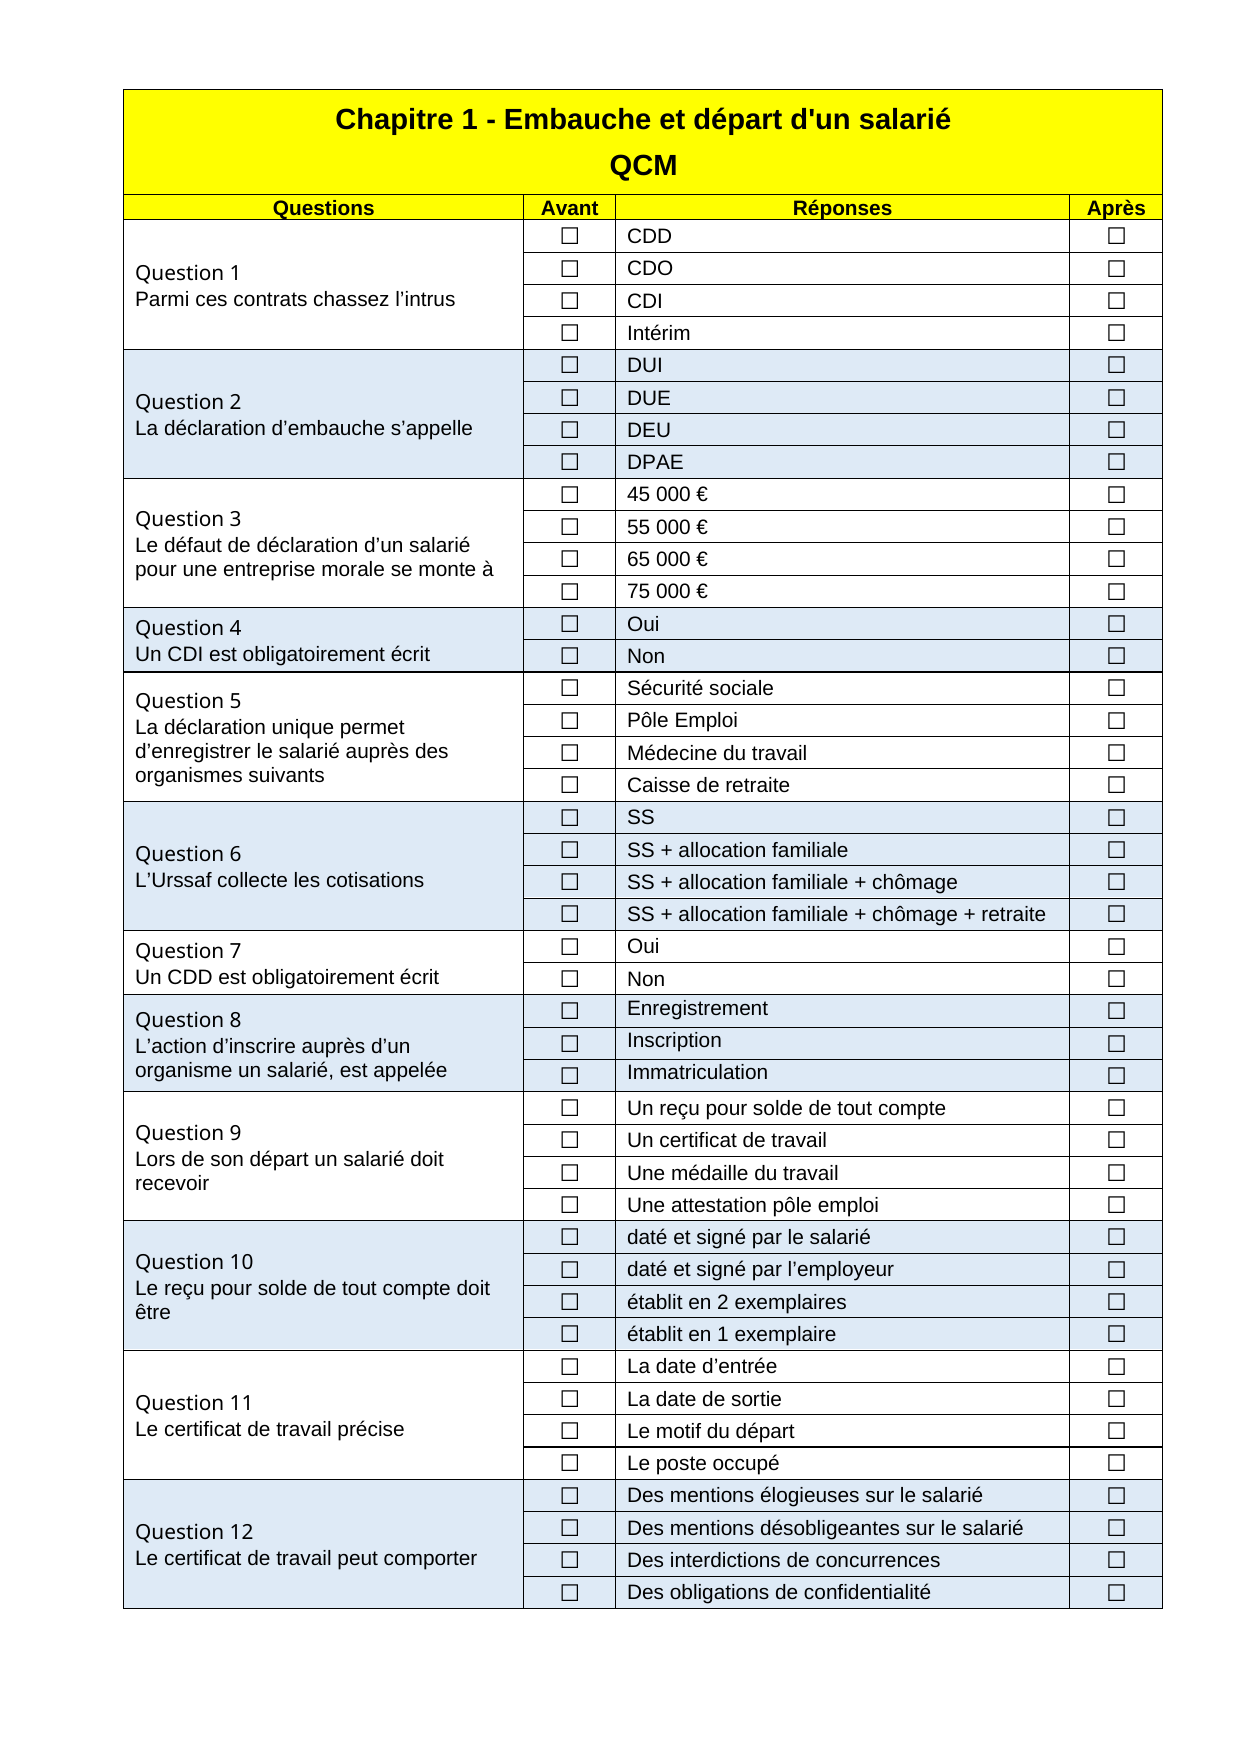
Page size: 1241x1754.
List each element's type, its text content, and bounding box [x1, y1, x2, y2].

table_cell La date d’entrée [616, 1351, 1069, 1382]
table_cell SS + allocation familiale [616, 834, 1069, 865]
table_cell Le motif du départ [616, 1415, 1069, 1446]
table_cell CDD [616, 220, 1069, 252]
table_cell Après [1070, 195, 1162, 219]
table_cell Un reçu pour solde de tout compte [616, 1092, 1069, 1123]
table_cell Question 10 Le reçu pour solde de tout compte doit être [124, 1221, 523, 1349]
table_cell établit en 1 exemplaire [616, 1318, 1069, 1349]
table_cell Intérim [616, 317, 1069, 348]
table_cell Question 11 Le certificat de travail précise [124, 1351, 523, 1479]
table_cell daté et signé par l’employeur [616, 1254, 1069, 1285]
table_cell Le poste occupé [616, 1448, 1069, 1479]
table_cell daté et signé par le salarié [616, 1221, 1069, 1253]
table_cell Question 4 Un CDI est obligatoirement écrit [124, 608, 523, 671]
table_cell Questions [124, 195, 523, 219]
table_cell Question 12 Le certificat de travail peut comporter [124, 1480, 523, 1608]
table_cell DPAE [616, 446, 1069, 478]
table_cell 45 000 € [616, 479, 1069, 510]
table_cell Oui [616, 931, 1069, 962]
table_cell Caisse de retraite [616, 769, 1069, 801]
table_cell La date de sortie [616, 1383, 1069, 1414]
table_cell SS + allocation familiale + chômage + retraite [616, 899, 1069, 930]
table_cell Enregistrement [616, 995, 1069, 1027]
table_cell Question 9 Lors de son départ un salarié doit recevoir [124, 1092, 523, 1220]
table_cell CDO [616, 253, 1069, 284]
table_cell Une attestation pôle emploi [616, 1189, 1069, 1220]
table_header Chapitre 1 - Embauche et départ d'un salarié QCM [124, 90, 1162, 194]
table_cell Des interdictions de concurrences [616, 1544, 1069, 1576]
table_cell Des mentions désobligeantes sur le salarié [616, 1512, 1069, 1543]
table_cell Médecine du travail [616, 737, 1069, 768]
table_cell Question 1 Parmi ces contrats chassez l’intrus [124, 220, 523, 348]
table_cell 55 000 € [616, 511, 1069, 542]
table_cell CDI [616, 285, 1069, 316]
table_cell Question 7 Un CDD est obligatoirement écrit [124, 931, 523, 994]
table_cell Pôle Emploi [616, 705, 1069, 736]
table_cell Avant [524, 195, 615, 219]
table_cell 75 000 € [616, 576, 1069, 607]
table_cell Question 6 L’Urssaf collecte les cotisations [124, 802, 523, 930]
table_cell Des mentions élogieuses sur le salarié [616, 1480, 1069, 1511]
table_cell DUE [616, 382, 1069, 413]
table_cell Immatriculation [616, 1060, 1069, 1091]
table_cell Question 2 La déclaration d’embauche s’appelle [124, 350, 523, 478]
table_cell Une médaille du travail [616, 1157, 1069, 1188]
table_cell Non [616, 963, 1069, 994]
table_cell Question 8 L’action d’inscrire auprès d’un organisme un salarié, est appelée [124, 995, 523, 1091]
table_cell Un certificat de travail [616, 1125, 1069, 1156]
table_cell Réponses [616, 195, 1069, 219]
table_cell SS + allocation familiale + chômage [616, 866, 1069, 897]
table_cell Sécurité sociale [616, 673, 1069, 704]
table_cell Des obligations de confidentialité [616, 1577, 1069, 1608]
table_cell établit en 2 exemplaires [616, 1286, 1069, 1317]
table_cell DEU [616, 414, 1069, 445]
table_cell SS [616, 802, 1069, 833]
table_cell Oui [616, 608, 1069, 639]
table_cell Question 3 Le défaut de déclaration d’un salarié pour une entreprise morale se monte à [124, 479, 523, 607]
table_cell DUI [616, 350, 1069, 381]
table_cell Question 5 La déclaration unique permet d’enregistrer le salarié auprès des organismes suivants [124, 673, 523, 801]
table_cell Non [616, 640, 1069, 671]
table_cell Inscription [616, 1028, 1069, 1059]
table_cell 65 000 € [616, 543, 1069, 574]
